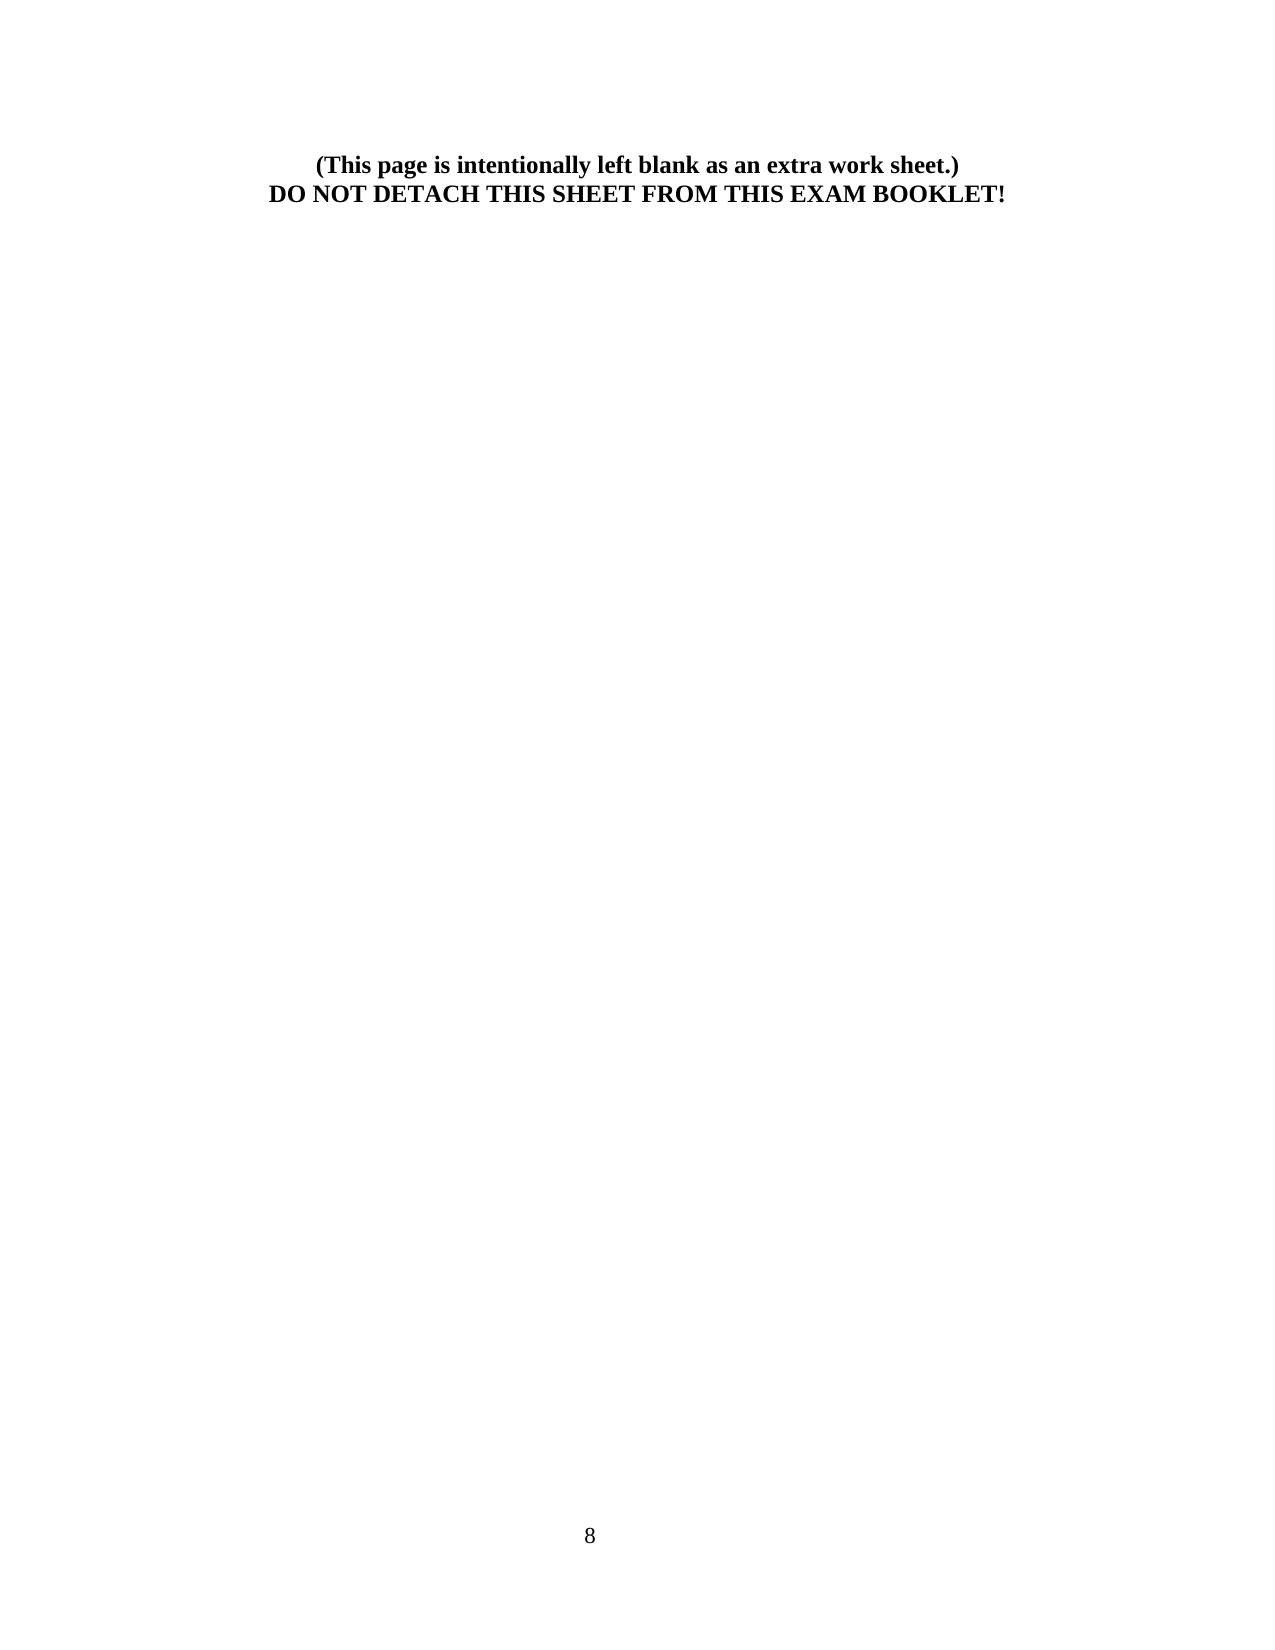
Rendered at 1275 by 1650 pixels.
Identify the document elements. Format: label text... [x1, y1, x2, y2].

text (This page is intentionally left blank as an extra work sheet.) [120, 150, 1155, 179]
text DO NOT DETACH THIS SHEET FROM THIS EXAM BOOKLET! [120, 179, 1155, 207]
